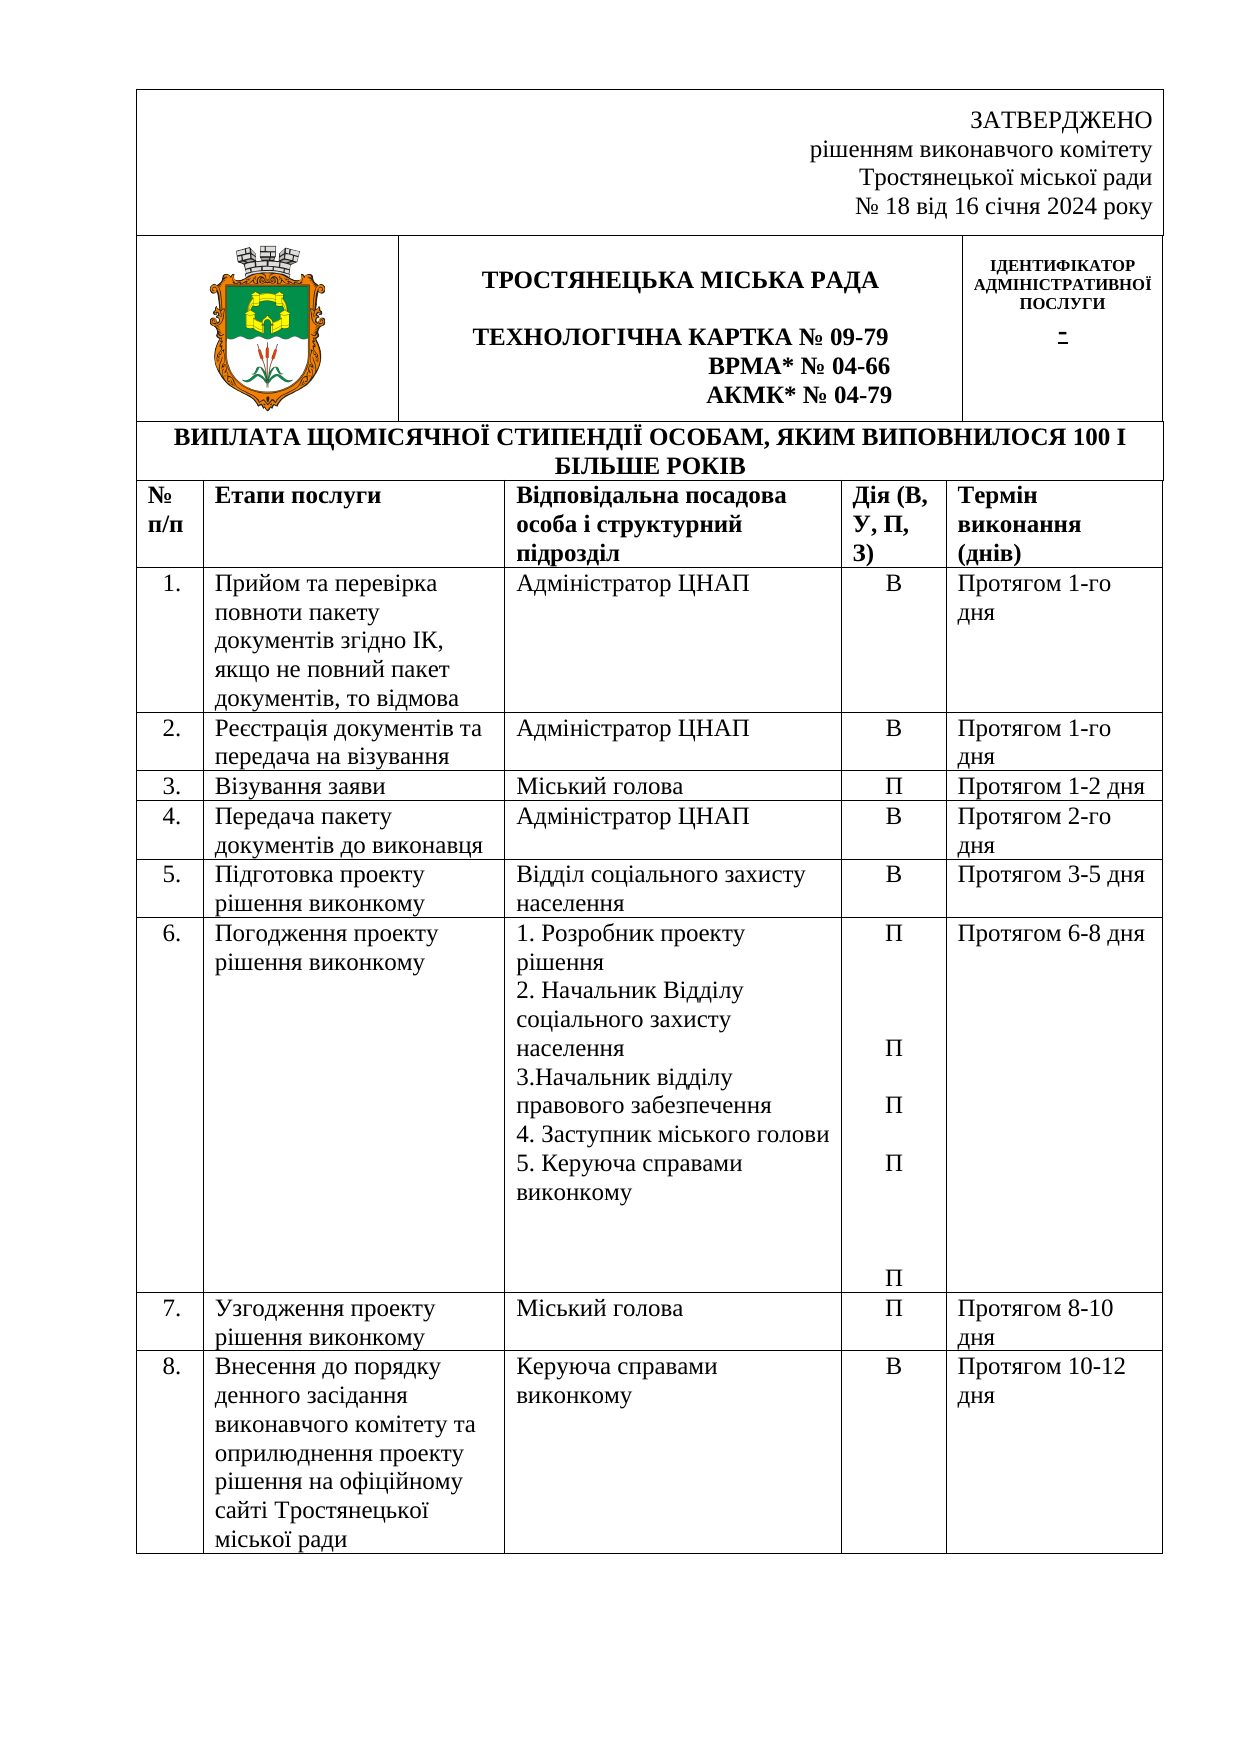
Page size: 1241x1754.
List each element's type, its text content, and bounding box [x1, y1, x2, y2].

table_cell Адміністратор ЦНАП [505, 801, 841, 858]
table_cell [137, 1351, 203, 1553]
table_cell Відповідальна посадова особа і структурний підрозділ [505, 481, 841, 567]
table_cell В [842, 801, 946, 858]
table_cell П [842, 1293, 946, 1350]
table_cell Протягом 8-10 дня [947, 1293, 1162, 1350]
table_cell [137, 713, 203, 770]
table_cell [137, 771, 203, 800]
table_cell Передача пакету документів до виконавця [204, 801, 504, 858]
table_cell Дія (В, У, П, З) [842, 481, 946, 567]
table_cell Термін виконання (днів) [947, 481, 1162, 567]
table_cell [137, 236, 398, 421]
table_cell Адміністратор ЦНАП [505, 713, 841, 770]
table_cell П П П П П [842, 918, 946, 1292]
table_cell [137, 801, 203, 858]
table_cell В [842, 568, 946, 712]
table_cell ТРОСТЯНЕЦЬКА МІСЬКА РАДА ТЕХНОЛОГІЧНА КАРТКА № 09-79 ВРМА* № 04-66 АКМК* № 04-79 [399, 236, 962, 421]
table_cell В [842, 713, 946, 770]
table_cell Протягом 1-2 дня [947, 771, 1162, 800]
table_cell Протягом 3-5 дня [947, 860, 1162, 917]
table_cell П [842, 771, 946, 800]
table_cell Візування заяви [204, 771, 504, 800]
table_cell Міський голова [505, 1293, 841, 1350]
table_cell Погодження проекту рішення виконкому [204, 918, 504, 1292]
table_cell 1. Розробник проекту рішення 2. Начальник Відділу соціального захисту населення 3.Начальник відділу правового забезпечення 4. Заступник міського голови 5. Керуюча справами виконкому [505, 918, 841, 1292]
table_cell Етапи послуги [204, 481, 504, 567]
table_cell В [842, 860, 946, 917]
table_cell Міський голова [505, 771, 841, 800]
table_cell Протягом 10-12 дня [947, 1351, 1162, 1553]
table_cell [137, 1293, 203, 1350]
table_cell Адміністратор ЦНАП [505, 568, 841, 712]
table_cell Протягом 6-8 дня [947, 918, 1162, 1292]
table_cell Відділ соціального захисту населення [505, 860, 841, 917]
table_cell Узгодження проекту рішення виконкому [204, 1293, 504, 1350]
table_cell Протягом 1-го дня [947, 713, 1162, 770]
table_cell ВИПЛАТА ЩОМІСЯЧНОЇ СТИПЕНДІЇ ОСОБАМ, ЯКИМ ВИПОВНИЛОСЯ 100 І БІЛЬШЕ РОКІВ [137, 422, 1163, 479]
table_cell В [842, 1351, 946, 1553]
table_cell [137, 568, 203, 712]
table_cell ІДЕНТИФІКАТОР АДМІНІСТРАТИВНОЇ ПОСЛУГИ - [963, 236, 1162, 421]
table_cell № п/п [137, 481, 203, 567]
table_cell Протягом 1-го дня [947, 568, 1162, 712]
table_cell Керуюча справами виконкому [505, 1351, 841, 1553]
table_header ЗАТВЕРДЖЕНО рішенням виконавчого комітету Тростянецької міської ради № 18 від 16 січня 2024 року [137, 90, 1163, 235]
table_cell Підготовка проекту рішення виконкому [204, 860, 504, 917]
table_cell Прийом та перевірка повноти пакету документів згідно ІК, якщо не повний пакет документів, то відмова [204, 568, 504, 712]
table_cell [137, 918, 203, 1292]
table_cell Внесення до порядку денного засідання виконавчого комітету та оприлюднення проекту рішення на офіційному сайті Тростянецької міської ради [204, 1351, 504, 1553]
table_cell Реєстрація документів та передача на візування [204, 713, 504, 770]
table_cell [137, 860, 203, 917]
table_cell Протягом 2-го дня [947, 801, 1162, 858]
